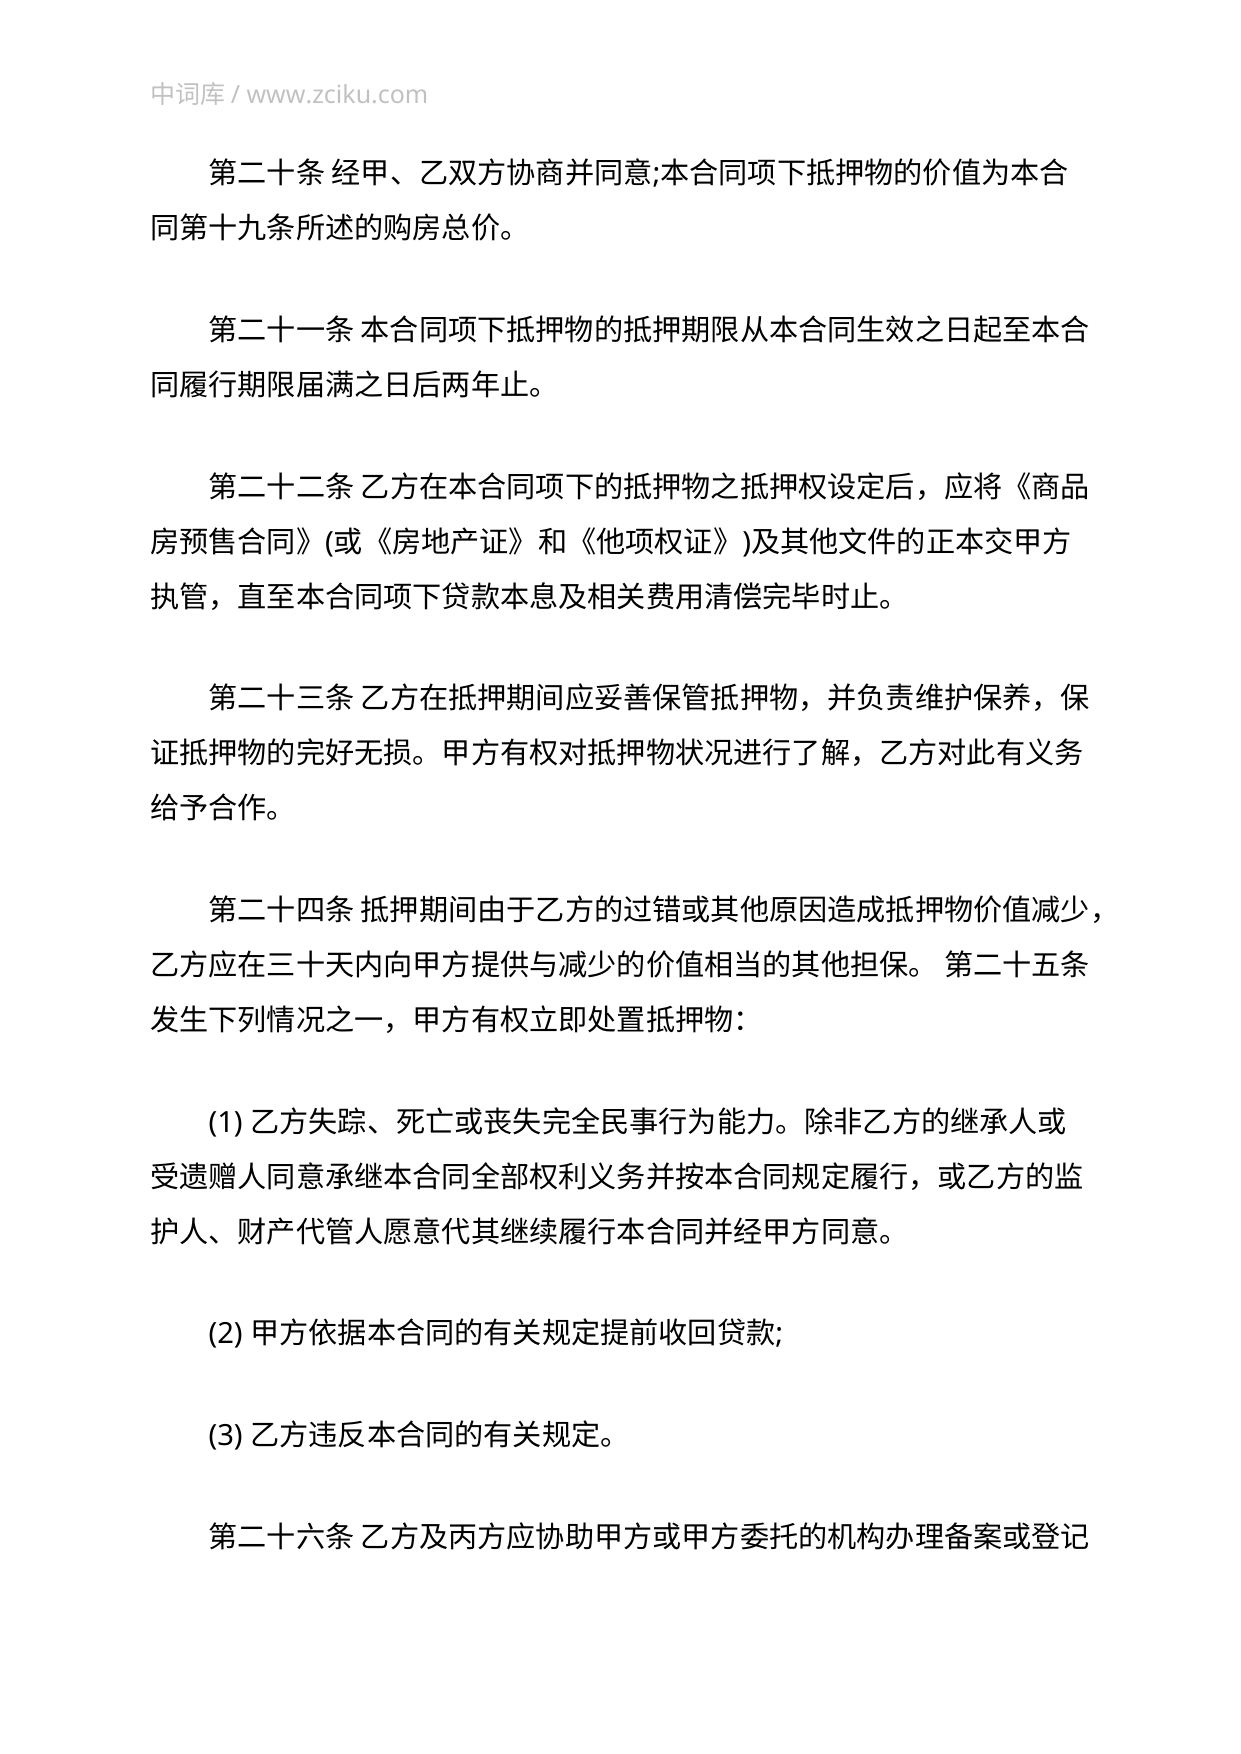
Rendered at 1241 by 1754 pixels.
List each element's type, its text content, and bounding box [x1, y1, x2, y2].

text (1) 乙方失踪、死亡或丧失完全民事行为能力。除非乙方的继承人或受遗赠人同意承继本合同全部权利义务并按本合同规定履行，或乙方的监护人、财产代管人愿意代其继续履行本合同并经甲方同意。 [150, 1098, 1090, 1250]
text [150, 1514, 1090, 1556]
text 第二十三条 乙方在抵押期间应妥善保管抵押物，并负责维护保养，保证抵押物的完好无损。甲方有权对抵押物状况进行了解，乙方对此有义务给予合作。 [150, 675, 1090, 827]
text 第二十二条 乙方在本合同项下的抵押物之抵押权设定后，应将《商品房预售合同》(或《房地产证》和《他项权证》)及其他文件的正本交甲方执管，直至本合同项下贷款本息及相关费用清偿完毕时止。 [150, 463, 1090, 616]
text 第二十四条 抵押期间由于乙方的过错或其他原因造成抵押物价值减少，乙方应在三十天内向甲方提供与减少的价值相当的其他担保。 第二十五条 发生下列情况之一，甲方有权立即处置抵押物： [150, 887, 1090, 1039]
text (2) 甲方依据本合同的有关规定提前收回贷款; [150, 1310, 1090, 1352]
text 第二十一条 本合同项下抵押物的抵押期限从本合同生效之日起至本合同履行期限届满之日后两年止。 [150, 307, 1090, 404]
text (3) 乙方违反本合同的有关规定。 [150, 1412, 1090, 1454]
text 第二十条 经甲、乙双方协商并同意;本合同项下抵押物的价值为本合同第十九条所述的购房总价。 [150, 150, 1090, 247]
